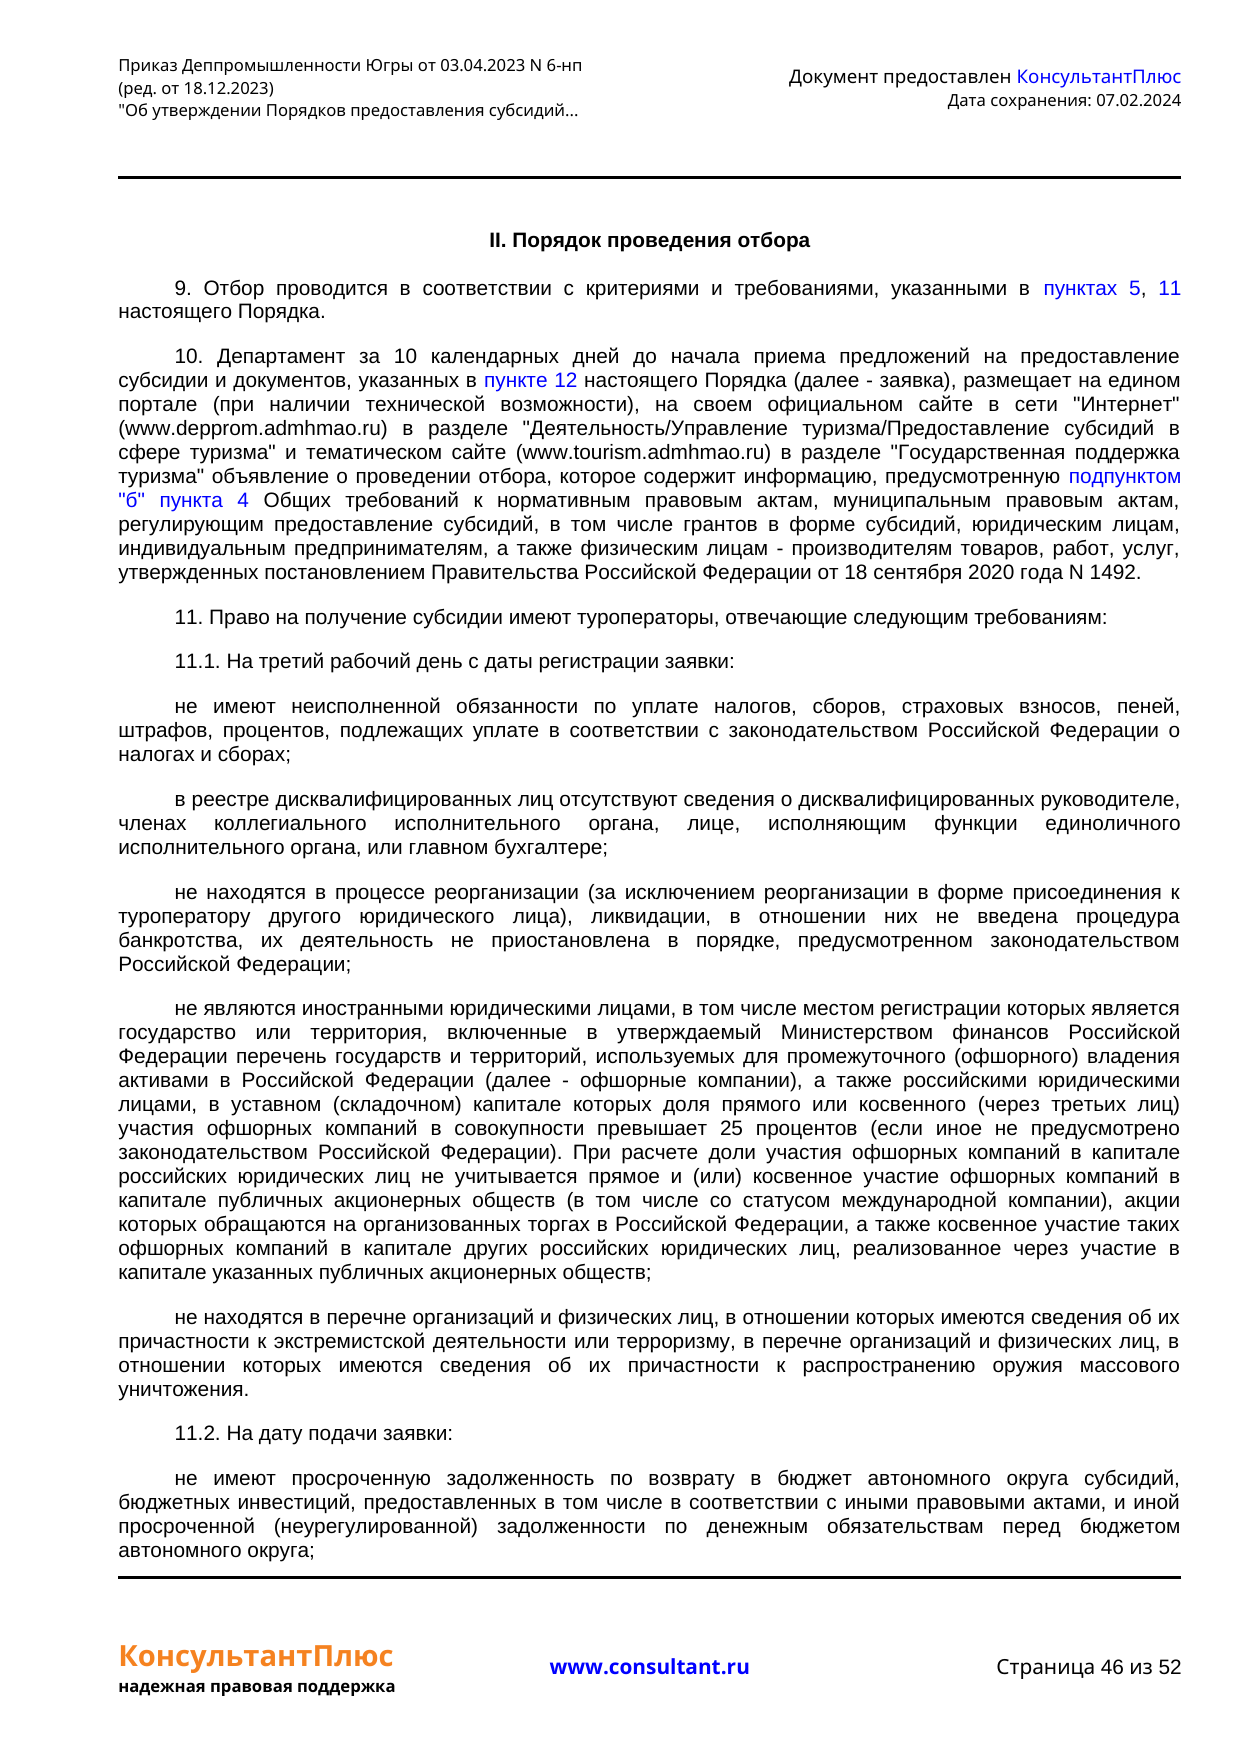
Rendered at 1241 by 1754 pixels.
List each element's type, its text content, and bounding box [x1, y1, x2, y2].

text не находятся в перечне организаций и физических лиц, в отношении которых имеются сведения об их причастности к экстремистской деятельности или терроризму, в перечне организаций и физических лиц, в отношении которых имеются сведения об их причастности к распространению оружия массового уничтожения. [118, 1304, 1181, 1400]
title II. Порядок проведения отбора [118, 227, 1181, 251]
text не находятся в процессе реорганизации (за исключением реорганизации в форме присоединения к туроператору другого юридического лица), ликвидации, в отношении них не введена процедура банкротства, их деятельность не приостановлена в порядке, предусмотренном законодательством Российской Федерации; [118, 879, 1181, 975]
text не являются иностранными юридическими лицами, в том числе местом регистрации которых является государство или территория, включенные в утверждаемый Министерством финансов Российской Федерации перечень государств и территорий, используемых для промежуточного (офшорного) владения активами в Российской Федерации (далее - офшорные компании), а также российскими юридическими лицами, в уставном (складочном) капитале которых доля прямого или косвенного (через третьих лиц) участия офшорных компаний в совокупности превышает 25 процентов (если иное не предусмотрено законодательством Российской Федерации). При расчете доли участия офшорных компаний в капитале российских юридических лиц не учитывается прямое и (или) косвенное участие офшорных компаний в капитале публичных акционерных обществ (в том числе со статусом международной компании), акции которых обращаются на организованных торгах в Российской Федерации, а также косвенное участие таких офшорных компаний в капитале других российских юридических лиц, реализованное через участие в капитале указанных публичных акционерных обществ; [118, 996, 1181, 1284]
text не имеют просроченную задолженность по возврату в бюджет автономного округа субсидий, бюджетных инвестиций, предоставленных в том числе в соответствии с иными правовыми актами, и иной просроченной (неурегулированной) задолженности по денежным обязательствам перед бюджетом автономного округа; [118, 1466, 1181, 1562]
text 11. Право на получение субсидии имеют туроператоры, отвечающие следующим требованиям: [118, 604, 1181, 628]
text не имеют неисполненной обязанности по уплате налогов, сборов, страховых взносов, пеней, штрафов, процентов, подлежащих уплате в соответствии с законодательством Российской Федерации о налогах и сборах; [118, 694, 1181, 766]
text 9. Отбор проводится в соответствии с критериями и требованиями, указанными в пунктах 5, 11 настоящего Порядка. [118, 275, 1181, 323]
text 11.1. На третий рабочий день с даты регистрации заявки: [118, 649, 1181, 673]
text в реестре дисквалифицированных лиц отсутствуют сведения о дисквалифицированных руководителе, членах коллегиального исполнительного органа, лице, исполняющим функции единоличного исполнительного органа, или главном бухгалтере; [118, 787, 1181, 859]
text 11.2. На дату подачи заявки: [118, 1421, 1181, 1445]
text 10. Департамент за 10 календарных дней до начала приема предложений на предоставление субсидии и документов, указанных в пункте 12 настоящего Порядка (далее - заявка), размещает на едином портале (при наличии технической возможности), на своем официальном сайте в сети "Интернет" (www.depprom.admhmao.ru) в разделе "Деятельность/Управление туризма/Предоставление субсидий в сфере туризма" и тематическом сайте (www.tourism.admhmao.ru) в разделе "Государственная поддержка туризма" объявление о проведении отбора, которое содержит информацию, предусмотренную подпунктом "б" пункта 4 Общих требований к нормативным правовым актам, муниципальным правовым актам, регулирующим предоставление субсидий, в том числе грантов в форме субсидий, юридическим лицам, индивидуальным предпринимателям, а также физическим лицам - производителям товаров, работ, услуг, утвержденных постановлением Правительства Российской Федерации от 18 сентября 2020 года N 1492. [118, 344, 1181, 584]
